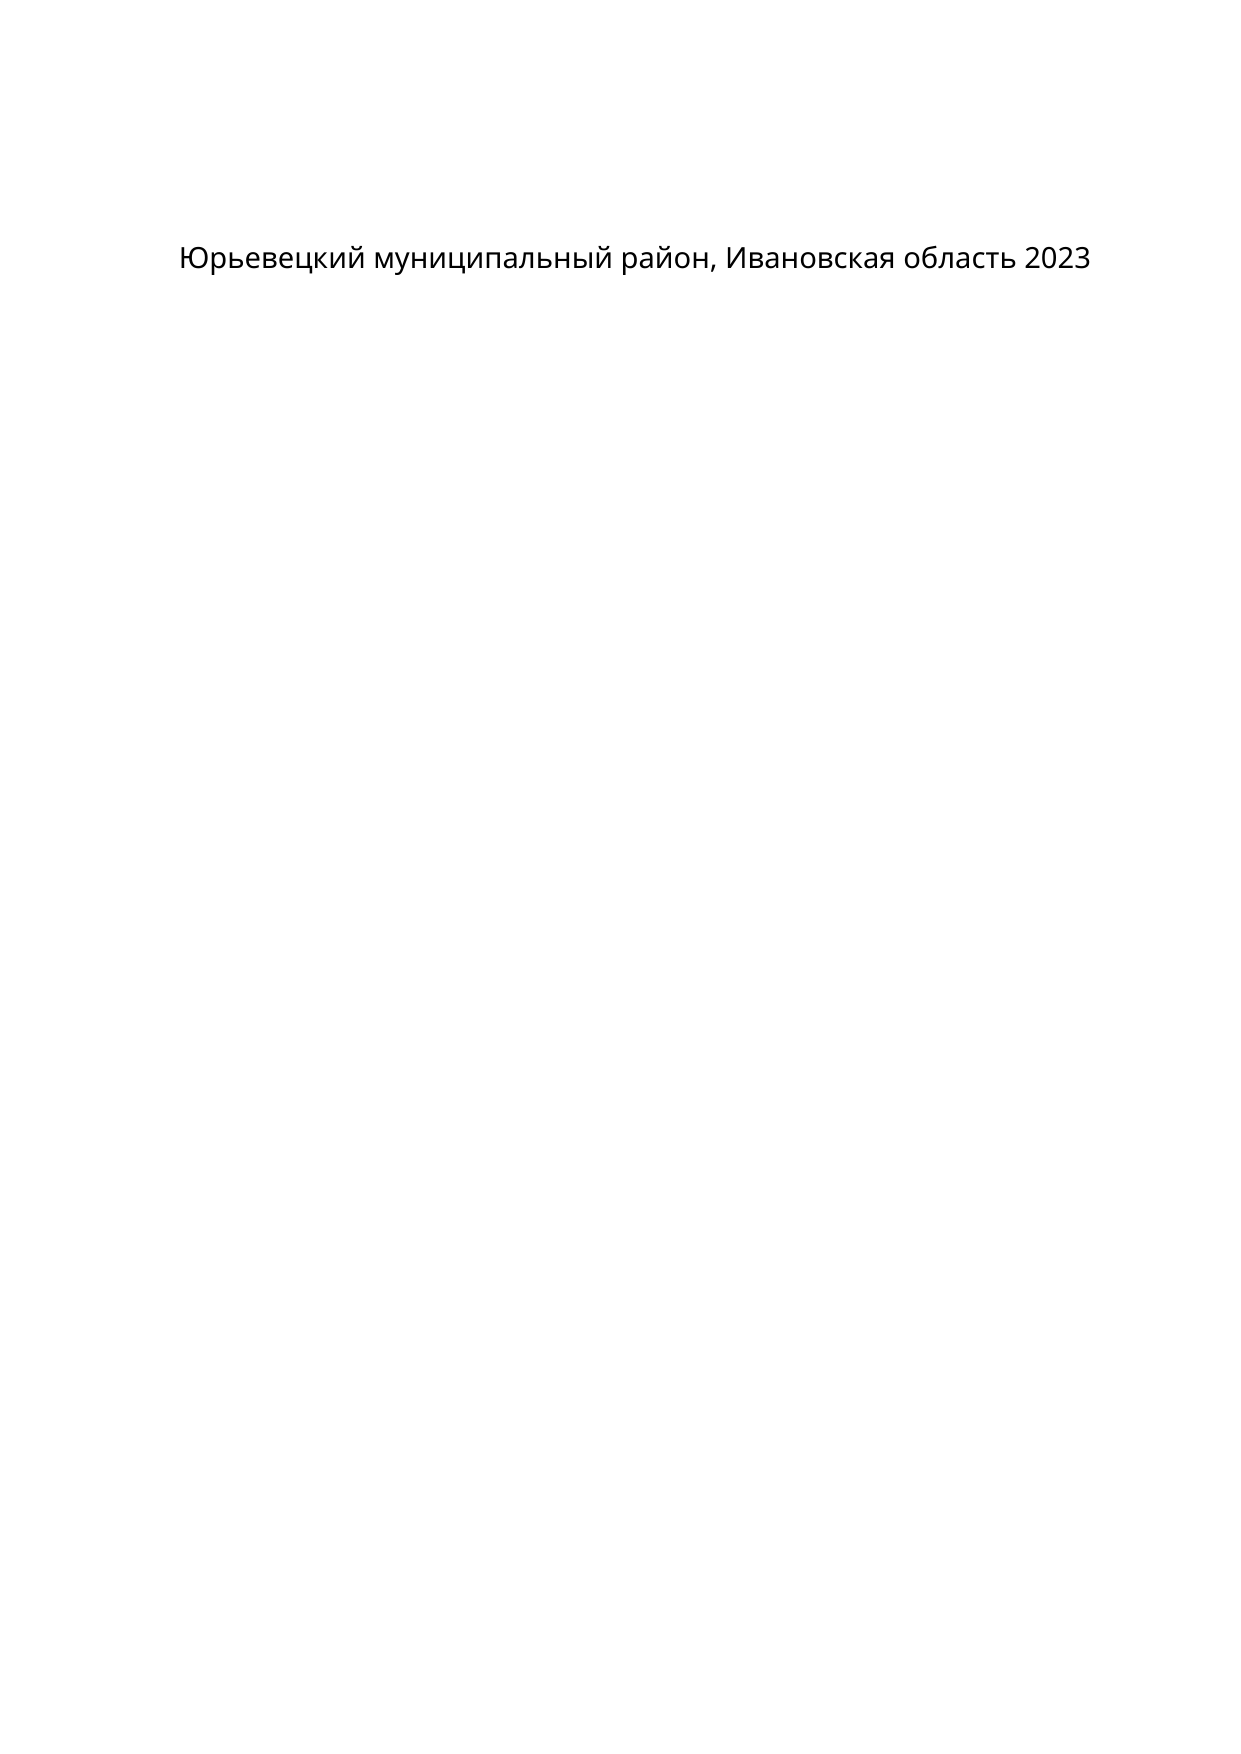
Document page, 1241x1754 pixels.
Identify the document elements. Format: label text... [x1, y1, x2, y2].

text Юрьевецкий муниципальный район, Ивановская область 2023 [118, 237, 1152, 277]
